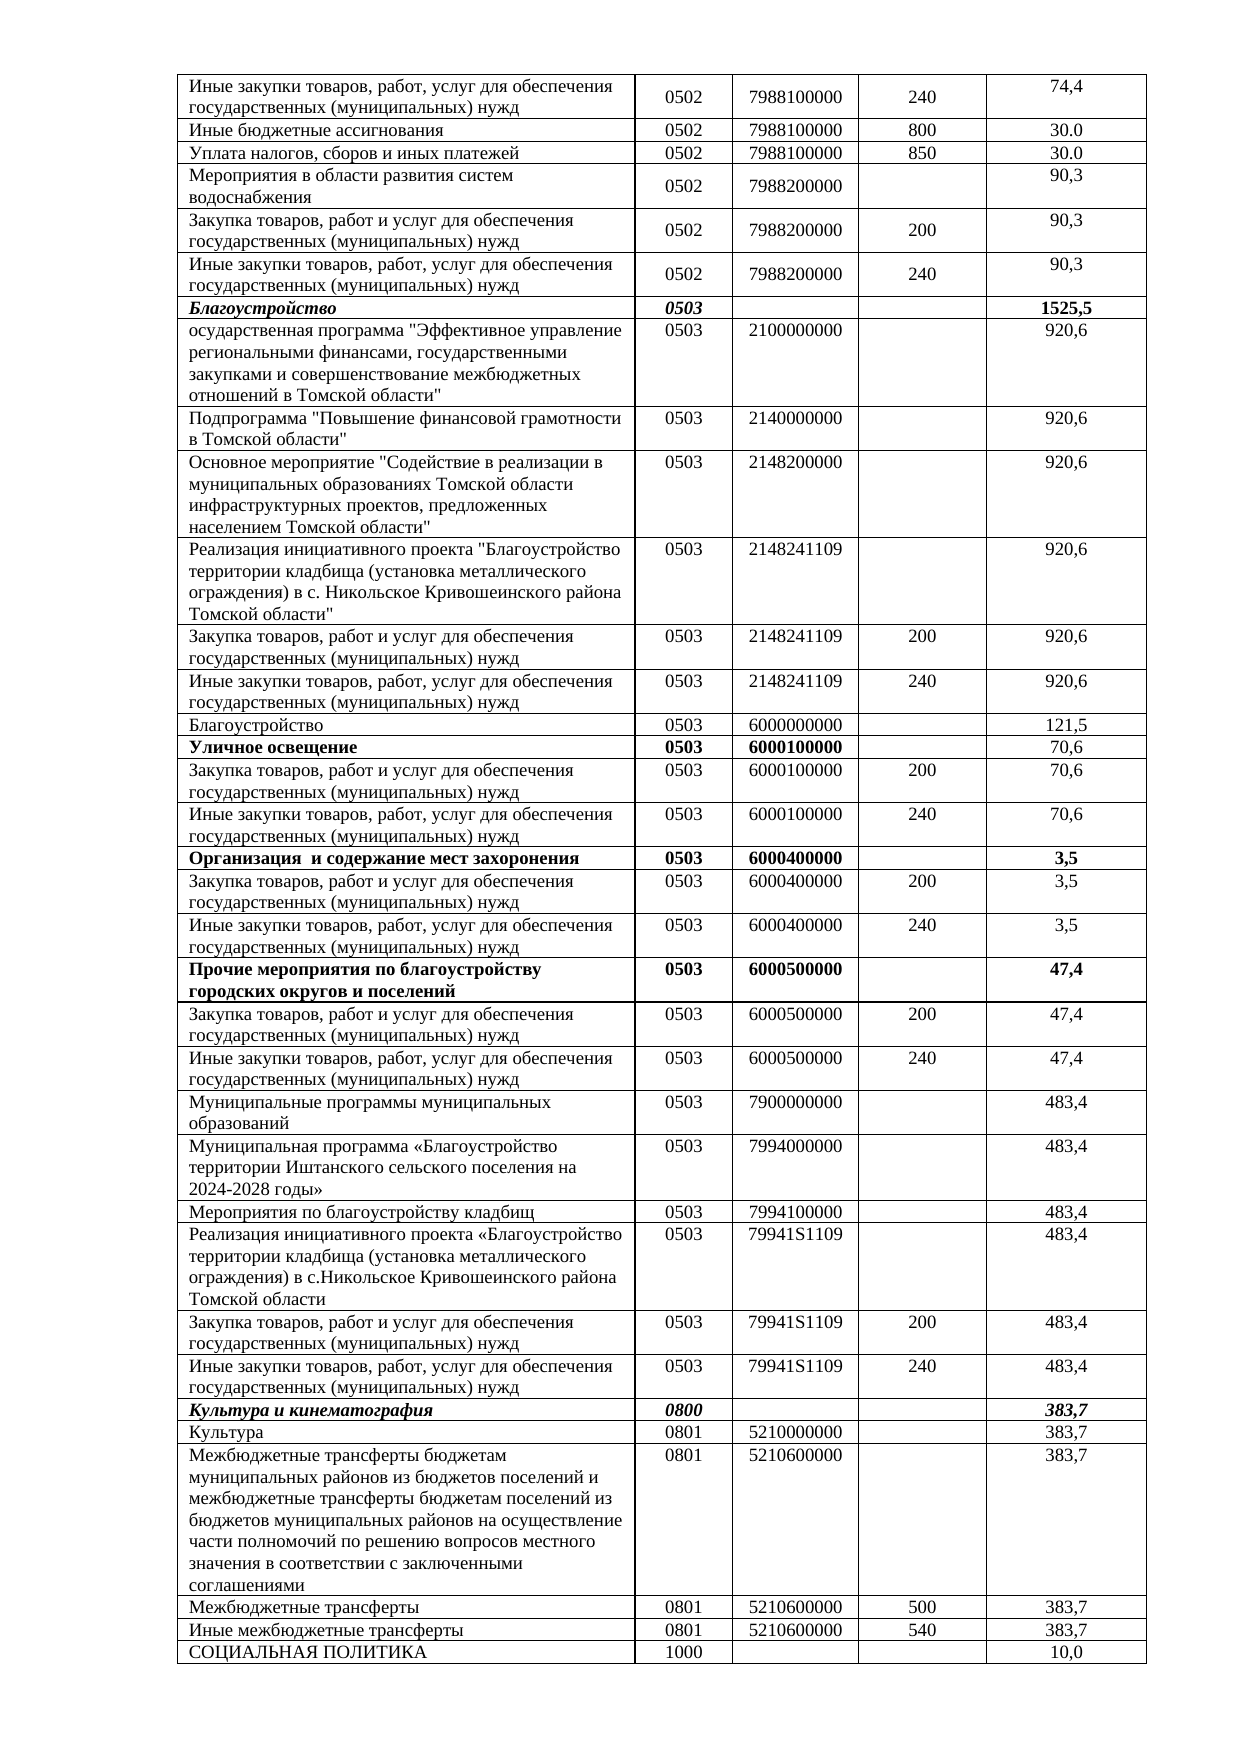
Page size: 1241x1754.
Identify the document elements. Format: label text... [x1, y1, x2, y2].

table_cell 240 [859, 1355, 986, 1398]
table_cell 240 [859, 670, 986, 713]
table_cell 483,4 [987, 1201, 1146, 1222]
table_cell 0503 [636, 914, 732, 957]
table_cell [859, 1223, 986, 1309]
table_cell [859, 1201, 986, 1222]
table_cell 0503 [636, 847, 732, 869]
table_cell 483,4 [987, 1091, 1146, 1134]
table_cell 2148241109 [733, 538, 858, 624]
table_cell [859, 297, 986, 318]
table_cell [859, 958, 986, 1001]
table_cell Межбюджетные трансферты бюджетам муниципальных районов из бюджетов поселений и межбюджетные трансферты бюджетам поселений из бюджетов муниципальных районов на осуществление части полномочий по решению вопросов местного значения в соответствии с заключенными соглашениями [178, 1444, 634, 1595]
table_cell 6000500000 [733, 1003, 858, 1046]
table_cell 0801 [636, 1619, 732, 1640]
table_cell Иные бюджетные ассигнования [178, 119, 634, 141]
table_cell 0503 [636, 714, 732, 735]
table_cell [733, 1399, 858, 1420]
table_cell 0503 [636, 297, 732, 318]
table_cell Закупка товаров, работ и услуг для обеспечения государственных (муниципальных) нужд [178, 209, 634, 252]
table_cell 0503 [636, 407, 732, 450]
table_cell 7988200000 [733, 253, 858, 296]
table_cell 6000100000 [733, 736, 858, 758]
table_cell [859, 714, 986, 735]
table_cell [733, 297, 858, 318]
table_cell 47,4 [987, 958, 1146, 1001]
table_cell 0503 [636, 1135, 732, 1199]
table_cell Культура [178, 1421, 634, 1443]
table_cell Закупка товаров, работ и услуг для обеспечения государственных (муниципальных) нужд [178, 759, 634, 802]
table_cell 7988200000 [733, 164, 858, 207]
table_cell 0503 [636, 319, 732, 406]
table_cell 920,6 [987, 538, 1146, 624]
table_cell Иные закупки товаров, работ, услуг для обеспечения государственных (муниципальных) нужд [178, 253, 634, 296]
table_cell Муниципальные программы муниципальных образований [178, 1091, 634, 1134]
table_cell 850 [859, 142, 986, 163]
table_cell 70,6 [987, 736, 1146, 758]
table_cell 540 [859, 1619, 986, 1640]
table_cell Межбюджетные трансферты [178, 1596, 634, 1618]
table_cell 7900000000 [733, 1091, 858, 1134]
table_cell 240 [859, 253, 986, 296]
table_cell 0503 [636, 1355, 732, 1398]
table_cell [859, 538, 986, 624]
table_cell 0502 [636, 75, 732, 118]
table_cell 483,4 [987, 1355, 1146, 1398]
table_cell 1525,5 [987, 297, 1146, 318]
table_cell 2148241109 [733, 670, 858, 713]
table_cell 47,4 [987, 1047, 1146, 1090]
table_cell 6000100000 [733, 803, 858, 846]
table_cell 0503 [636, 1311, 732, 1354]
table_cell 200 [859, 759, 986, 802]
table_cell 70,6 [987, 759, 1146, 802]
table_cell 0503 [636, 1201, 732, 1222]
table_cell 383,7 [987, 1619, 1146, 1640]
table_cell 920,6 [987, 407, 1146, 450]
table_cell 79941S1109 [733, 1311, 858, 1354]
table_cell 200 [859, 1003, 986, 1046]
table_cell [859, 1641, 986, 1663]
table_cell 30.0 [987, 119, 1146, 141]
table_cell 0502 [636, 119, 732, 141]
table_cell 6000400000 [733, 847, 858, 869]
table_cell 0503 [636, 1091, 732, 1134]
table_cell 2140000000 [733, 407, 858, 450]
table_cell 7988100000 [733, 75, 858, 118]
table_cell 79941S1109 [733, 1355, 858, 1398]
table_cell 0503 [636, 958, 732, 1001]
table_cell [859, 1091, 986, 1134]
table_cell осударственная программа "Эффективное управление региональными финансами, государственными закупками и совершенствование межбюджетных отношений в Томской области" [178, 319, 634, 406]
table_cell 240 [859, 1047, 986, 1090]
table_cell 5210600000 [733, 1596, 858, 1618]
table_cell 0503 [636, 736, 732, 758]
table_cell Закупка товаров, работ и услуг для обеспечения государственных (муниципальных) нужд [178, 1311, 634, 1354]
table_cell Закупка товаров, работ и услуг для обеспечения государственных (муниципальных) нужд [178, 870, 634, 913]
table_cell Реализация инициативного проекта «Благоустройство территории кладбища (установка металлического ограждения) в с.Никольское Кривошеинского района Томской области [178, 1223, 634, 1309]
table_cell 0502 [636, 164, 732, 207]
table_cell 7988100000 [733, 119, 858, 141]
table_cell 47,4 [987, 1003, 1146, 1046]
table_cell 240 [859, 803, 986, 846]
table_cell 0503 [636, 1047, 732, 1090]
table_cell 0801 [636, 1444, 732, 1595]
table_cell 3,5 [987, 914, 1146, 957]
table_cell Подпрограмма "Повышение финансовой грамотности в Томской области" [178, 407, 634, 450]
table_cell 6000500000 [733, 958, 858, 1001]
table_cell 6000000000 [733, 714, 858, 735]
table_cell 6000500000 [733, 1047, 858, 1090]
table_cell 920,6 [987, 319, 1146, 406]
table_cell 920,6 [987, 625, 1146, 668]
table_cell 79941S1109 [733, 1223, 858, 1309]
table_cell 5210600000 [733, 1619, 858, 1640]
table_cell 383,7 [987, 1421, 1146, 1443]
table_cell 0801 [636, 1421, 732, 1443]
table_cell Благоустройство [178, 297, 634, 318]
table_cell [733, 1641, 858, 1663]
table_cell 483,4 [987, 1223, 1146, 1309]
table_cell Иные закупки товаров, работ, услуг для обеспечения государственных (муниципальных) нужд [178, 75, 634, 118]
table_cell 0502 [636, 209, 732, 252]
table_cell 920,6 [987, 451, 1146, 537]
table_cell 5210600000 [733, 1444, 858, 1595]
table_cell Мероприятия по благоустройству кладбищ [178, 1201, 634, 1222]
table_cell 0503 [636, 538, 732, 624]
table_cell 2100000000 [733, 319, 858, 406]
table_cell 70,6 [987, 803, 1146, 846]
table_cell [859, 1135, 986, 1199]
table_cell 0801 [636, 1596, 732, 1618]
table_cell 5210000000 [733, 1421, 858, 1443]
table_cell 500 [859, 1596, 986, 1618]
table_cell 200 [859, 870, 986, 913]
table_cell [859, 319, 986, 406]
table_cell [859, 407, 986, 450]
table_cell Прочие мероприятия по благоустройству городских округов и поселений [178, 958, 634, 1001]
table_cell 3,5 [987, 870, 1146, 913]
table_cell 90,3 [987, 164, 1146, 207]
table_cell 200 [859, 1311, 986, 1354]
table_cell 2148241109 [733, 625, 858, 668]
table_cell 121,5 [987, 714, 1146, 735]
table_cell Иные закупки товаров, работ, услуг для обеспечения государственных (муниципальных) нужд [178, 803, 634, 846]
table_cell 0800 [636, 1399, 732, 1420]
table_cell Иные закупки товаров, работ, услуг для обеспечения государственных (муниципальных) нужд [178, 1047, 634, 1090]
table_cell 7988100000 [733, 142, 858, 163]
table_cell 240 [859, 75, 986, 118]
table_cell [859, 164, 986, 207]
table_cell 483,4 [987, 1135, 1146, 1199]
table_cell [859, 736, 986, 758]
table_cell Уличное освещение [178, 736, 634, 758]
table_cell Муниципальная программа «Благоустройство территории Иштанского сельского поселения на 2024-2028 годы» [178, 1135, 634, 1199]
table_cell Иные межбюджетные трансферты [178, 1619, 634, 1640]
table_cell 920,6 [987, 670, 1146, 713]
table_cell Организация и содержание мест захоронения [178, 847, 634, 869]
table_cell 483,4 [987, 1311, 1146, 1354]
table_cell 0503 [636, 670, 732, 713]
table_cell 383,7 [987, 1596, 1146, 1618]
table_cell [859, 1421, 986, 1443]
table_cell 0503 [636, 1003, 732, 1046]
table_cell СОЦИАЛЬНАЯ ПОЛИТИКА [178, 1641, 634, 1663]
table_cell Уплата налогов, сборов и иных платежей [178, 142, 634, 163]
table_cell 0503 [636, 625, 732, 668]
table_cell 1000 [636, 1641, 732, 1663]
table_cell [859, 451, 986, 537]
table_cell [859, 1444, 986, 1595]
table_cell 6000100000 [733, 759, 858, 802]
table_cell 7994000000 [733, 1135, 858, 1199]
table_cell Реализация инициативного проекта "Благоустройство территории кладбища (установка металлического ограждения) в с. Никольское Кривошеинского района Томской области" [178, 538, 634, 624]
table_cell 0503 [636, 451, 732, 537]
table_cell 0502 [636, 253, 732, 296]
table_cell 800 [859, 119, 986, 141]
table_cell 200 [859, 209, 986, 252]
table_cell 0503 [636, 759, 732, 802]
table_cell 200 [859, 625, 986, 668]
table_cell Иные закупки товаров, работ, услуг для обеспечения государственных (муниципальных) нужд [178, 914, 634, 957]
table_cell Мероприятия в области развития систем водоснабжения [178, 164, 634, 207]
table_cell 6000400000 [733, 914, 858, 957]
table_cell Иные закупки товаров, работ, услуг для обеспечения государственных (муниципальных) нужд [178, 670, 634, 713]
table_cell 30.0 [987, 142, 1146, 163]
table_cell 10,0 [987, 1641, 1146, 1663]
table_cell 90,3 [987, 209, 1146, 252]
table_cell [859, 847, 986, 869]
table_cell Культура и кинематография [178, 1399, 634, 1420]
table_cell 6000400000 [733, 870, 858, 913]
table_cell 90,3 [987, 253, 1146, 296]
table_cell Благоустройство [178, 714, 634, 735]
table_cell Основное мероприятие "Содействие в реализации в муниципальных образованиях Томской области инфраструктурных проектов, предложенных населением Томской области" [178, 451, 634, 537]
table_cell Закупка товаров, работ и услуг для обеспечения государственных (муниципальных) нужд [178, 625, 634, 668]
table_cell Иные закупки товаров, работ, услуг для обеспечения государственных (муниципальных) нужд [178, 1355, 634, 1398]
table_cell 383,7 [987, 1399, 1146, 1420]
table_cell [859, 1399, 986, 1420]
table_cell 0503 [636, 1223, 732, 1309]
table_cell 3,5 [987, 847, 1146, 869]
table_cell 0502 [636, 142, 732, 163]
table_cell 2148200000 [733, 451, 858, 537]
table_cell 0503 [636, 803, 732, 846]
table_cell 383,7 [987, 1444, 1146, 1595]
table_cell 74,4 [987, 75, 1146, 118]
table_cell 7994100000 [733, 1201, 858, 1222]
table_cell 0503 [636, 870, 732, 913]
table_cell 240 [859, 914, 986, 957]
table_cell 7988200000 [733, 209, 858, 252]
table_cell Закупка товаров, работ и услуг для обеспечения государственных (муниципальных) нужд [178, 1003, 634, 1046]
